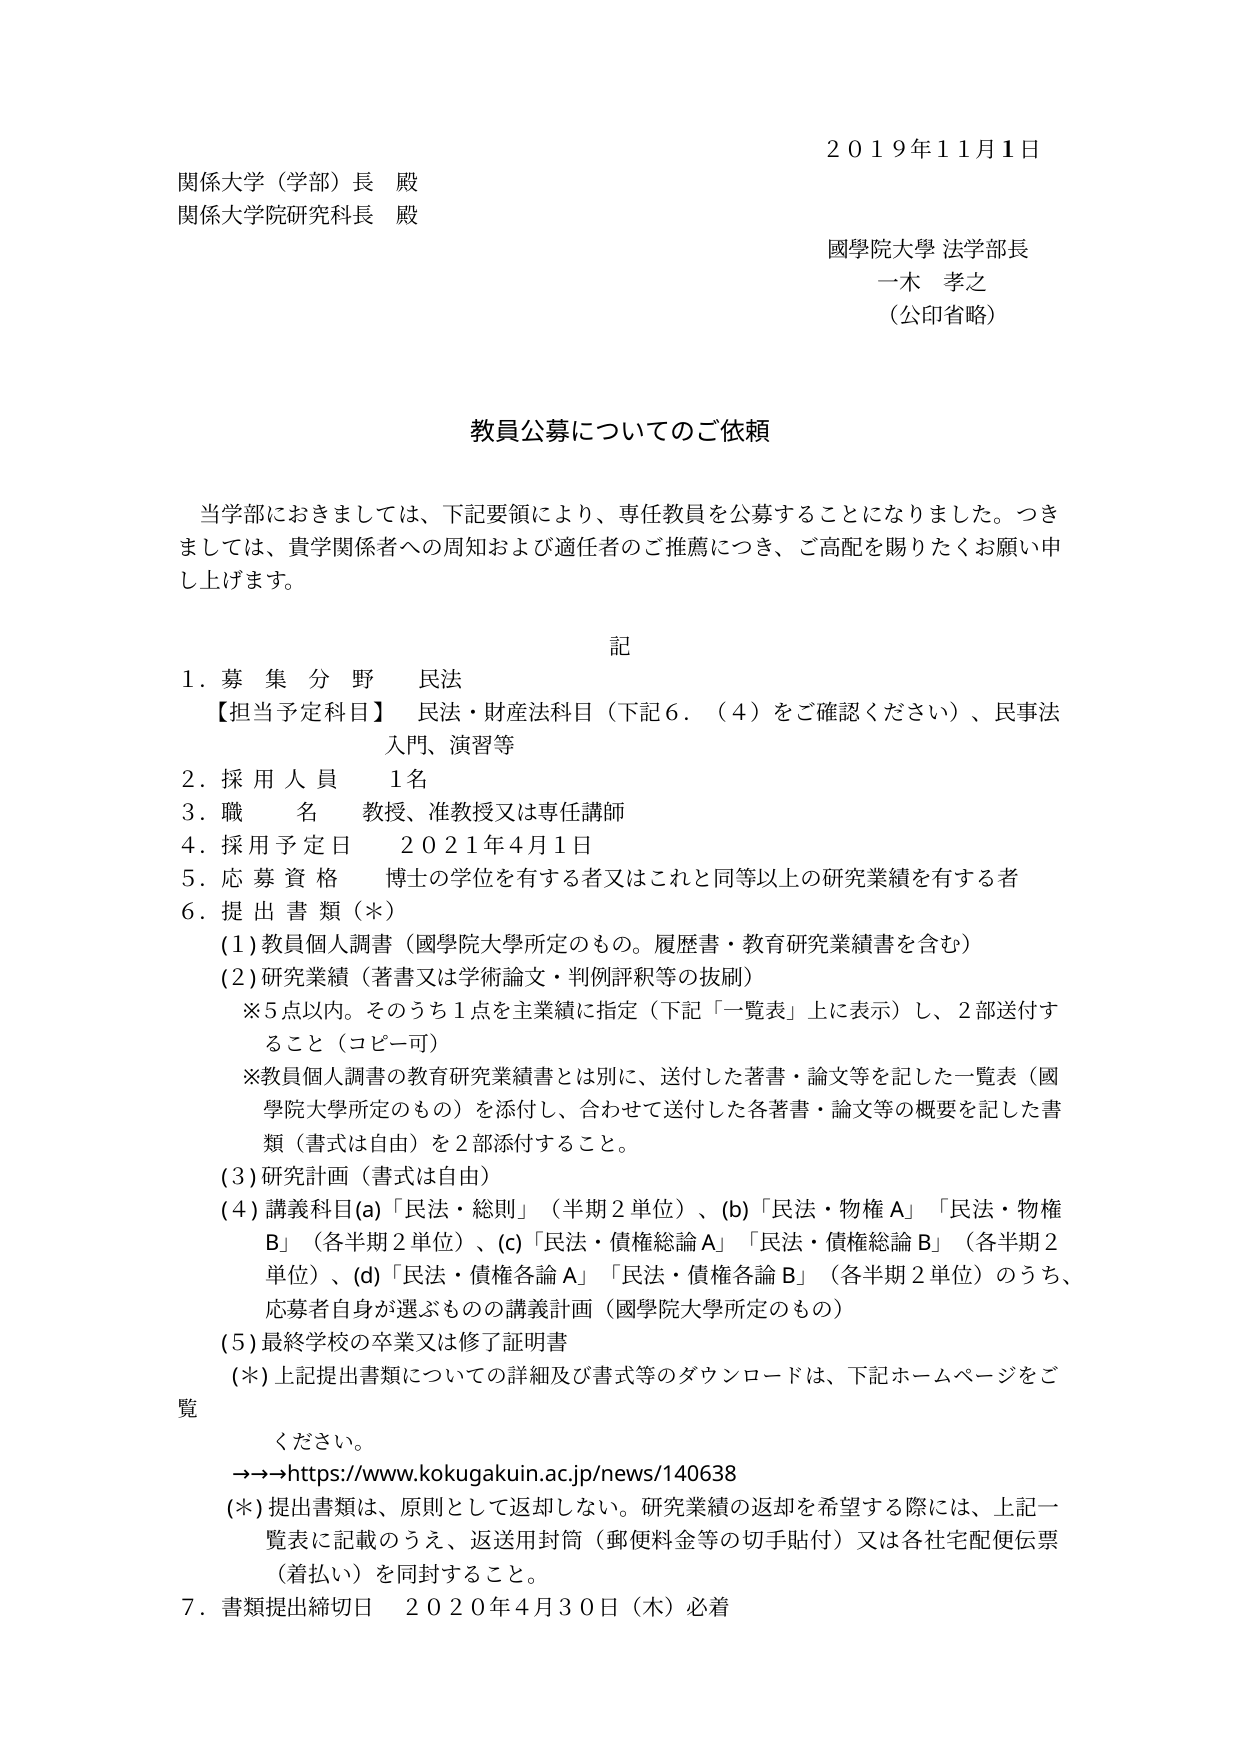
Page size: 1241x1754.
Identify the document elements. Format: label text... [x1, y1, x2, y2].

text １．募 集 分 野 民法 [177, 662, 1063, 695]
text ２．採用人員 １名 [177, 761, 1063, 794]
text ※５点以内。そのうち１点を主業績に指定（下記「一覧表」上に表示）し、２部送付すること（コピー可） [243, 993, 1063, 1059]
text 当学部におきましては、下記要領により、専任教員を公募することになりました。つきましては、貴学関係者への周知および適任者のご推薦につき、ご高配を賜りたくお願い申し上げます。 [177, 496, 1063, 595]
text ３．職名 教授、准教授又は専任講師 [177, 794, 1063, 827]
text (＊) 上記提出書類についての詳細及び書式等のダウンロードは、下記ホームページをご覧 [177, 1357, 1063, 1423]
text 関係大学（学部）長 殿 [177, 165, 1063, 198]
text 一木 孝之 [724, 264, 1063, 297]
text 【担当予定科目】 民法・財産法科目（下記６．（４）をご確認ください）、民事法入門、演習等 [207, 695, 1063, 761]
text (１) 教員個人調書（國學院大學所定のもの。履歴書・教育研究業績書を含む） [199, 927, 1063, 960]
text 関係大学院研究科長 殿 [177, 198, 1063, 231]
text ５．応募資格 博士の学位を有する者又はこれと同等以上の研究業績を有する者 [177, 860, 1063, 893]
subtitle 記 [177, 628, 1063, 662]
text →→→https://www.kokugakuin.ac.jp/news/140638 [177, 1457, 1063, 1490]
text ４．採用予定日 ２０２１年４月１日 [177, 827, 1063, 860]
text (＊) 提出書類は、原則として返却しない。研究業績の返却を希望する際には、上記一覧表に記載のうえ、返送用封筒（郵便料金等の切手貼付）又は各社宅配便伝票（着払い）を同封すること。 [221, 1490, 1063, 1589]
text ６．提出書類（＊） [177, 893, 1063, 927]
text (４) 講義科目(a)「民法・総則」（半期２単位）、(b)「民法・物権A」「民法・物権B」（各半期２単位）、(c)「民法・債権総論A」「民法・債権総論B」（各半期２単位）、(d)「民法・債権各論A」「民法・債権各論B」（各半期２単位）のうち、応募者自身が選ぶものの講義計画（國學院大學所定のもの） [221, 1192, 1063, 1324]
text ※教員個人調書の教育研究業績書とは別に、送付した著書・論文等を記した一覧表（國學院大學所定のもの）を添付し、合わせて送付した各著書・論文等の概要を記した書類（書式は自由）を２部添付すること。 [243, 1059, 1063, 1158]
text 國學院大學 法学部長 [724, 231, 1063, 264]
text ください。 [177, 1423, 1063, 1457]
text (５) 最終学校の卒業又は修了証明書 [177, 1324, 1063, 1357]
text (２) 研究業績（著書又は学術論文・判例評釈等の抜刷） [177, 960, 1063, 993]
text （公印省略） [724, 297, 1063, 330]
subtitle 教員公募についてのご依頼 [177, 397, 1063, 463]
text ７．書類提出締切日 ２０２０年４月３０日（木）必着 [177, 1589, 1063, 1622]
text ２０１９年１１月１日 [177, 132, 1041, 165]
text (３) 研究計画（書式は自由） [177, 1158, 1063, 1192]
